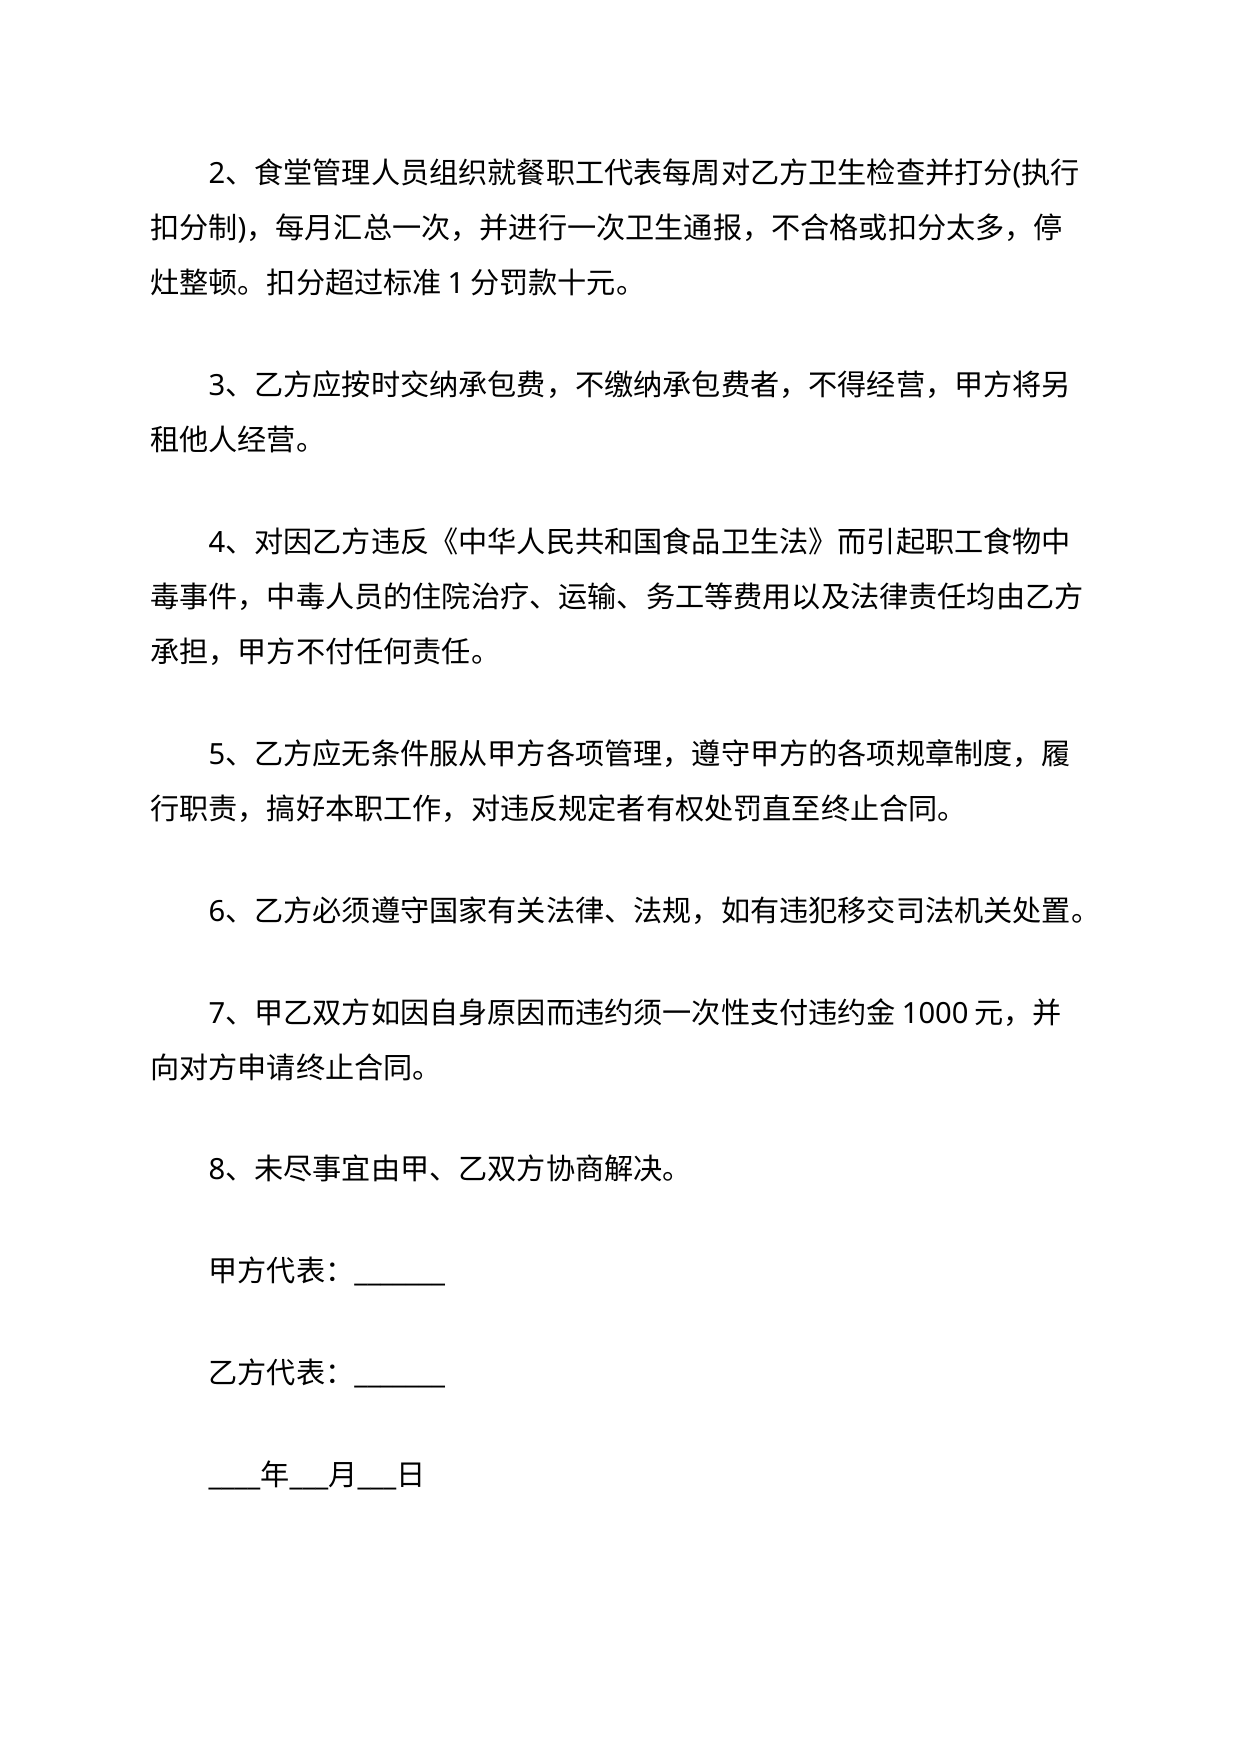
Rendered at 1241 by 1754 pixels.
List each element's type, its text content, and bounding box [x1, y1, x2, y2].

text 4、对因乙方违反《中华人民共和国食品卫生法》而引起职工食物中毒事件，中毒人员的住院治疗、运输、务工等费用以及法律责任均由乙方承担，甲方不付任何责任。 [150, 519, 1090, 671]
text ____年___月___日 [150, 1452, 1090, 1494]
text 6、乙方必须遵守国家有关法律、法规，如有违犯移交司法机关处置。 [150, 887, 1090, 929]
text 3、乙方应按时交纳承包费，不缴纳承包费者，不得经营，甲方将另租他人经营。 [150, 362, 1090, 459]
text 5、乙方应无条件服从甲方各项管理，遵守甲方的各项规章制度，履行职责，搞好本职工作，对违反规定者有权处罚直至终止合同。 [150, 730, 1090, 828]
text 乙方代表：_______ [150, 1350, 1090, 1392]
text 8、未尽事宜由甲、乙双方协商解决。 [150, 1146, 1090, 1188]
text 2、食堂管理人员组织就餐职工代表每周对乙方卫生检查并打分(执行扣分制)，每月汇总一次，并进行一次卫生通报，不合格或扣分太多，停灶整顿。扣分超过标准1分罚款十元。 [150, 150, 1090, 302]
text 甲方代表：_______ [150, 1248, 1090, 1290]
text 7、甲乙双方如因自身原因而违约须一次性支付违约金1000元，并向对方申请终止合同。 [150, 989, 1090, 1086]
